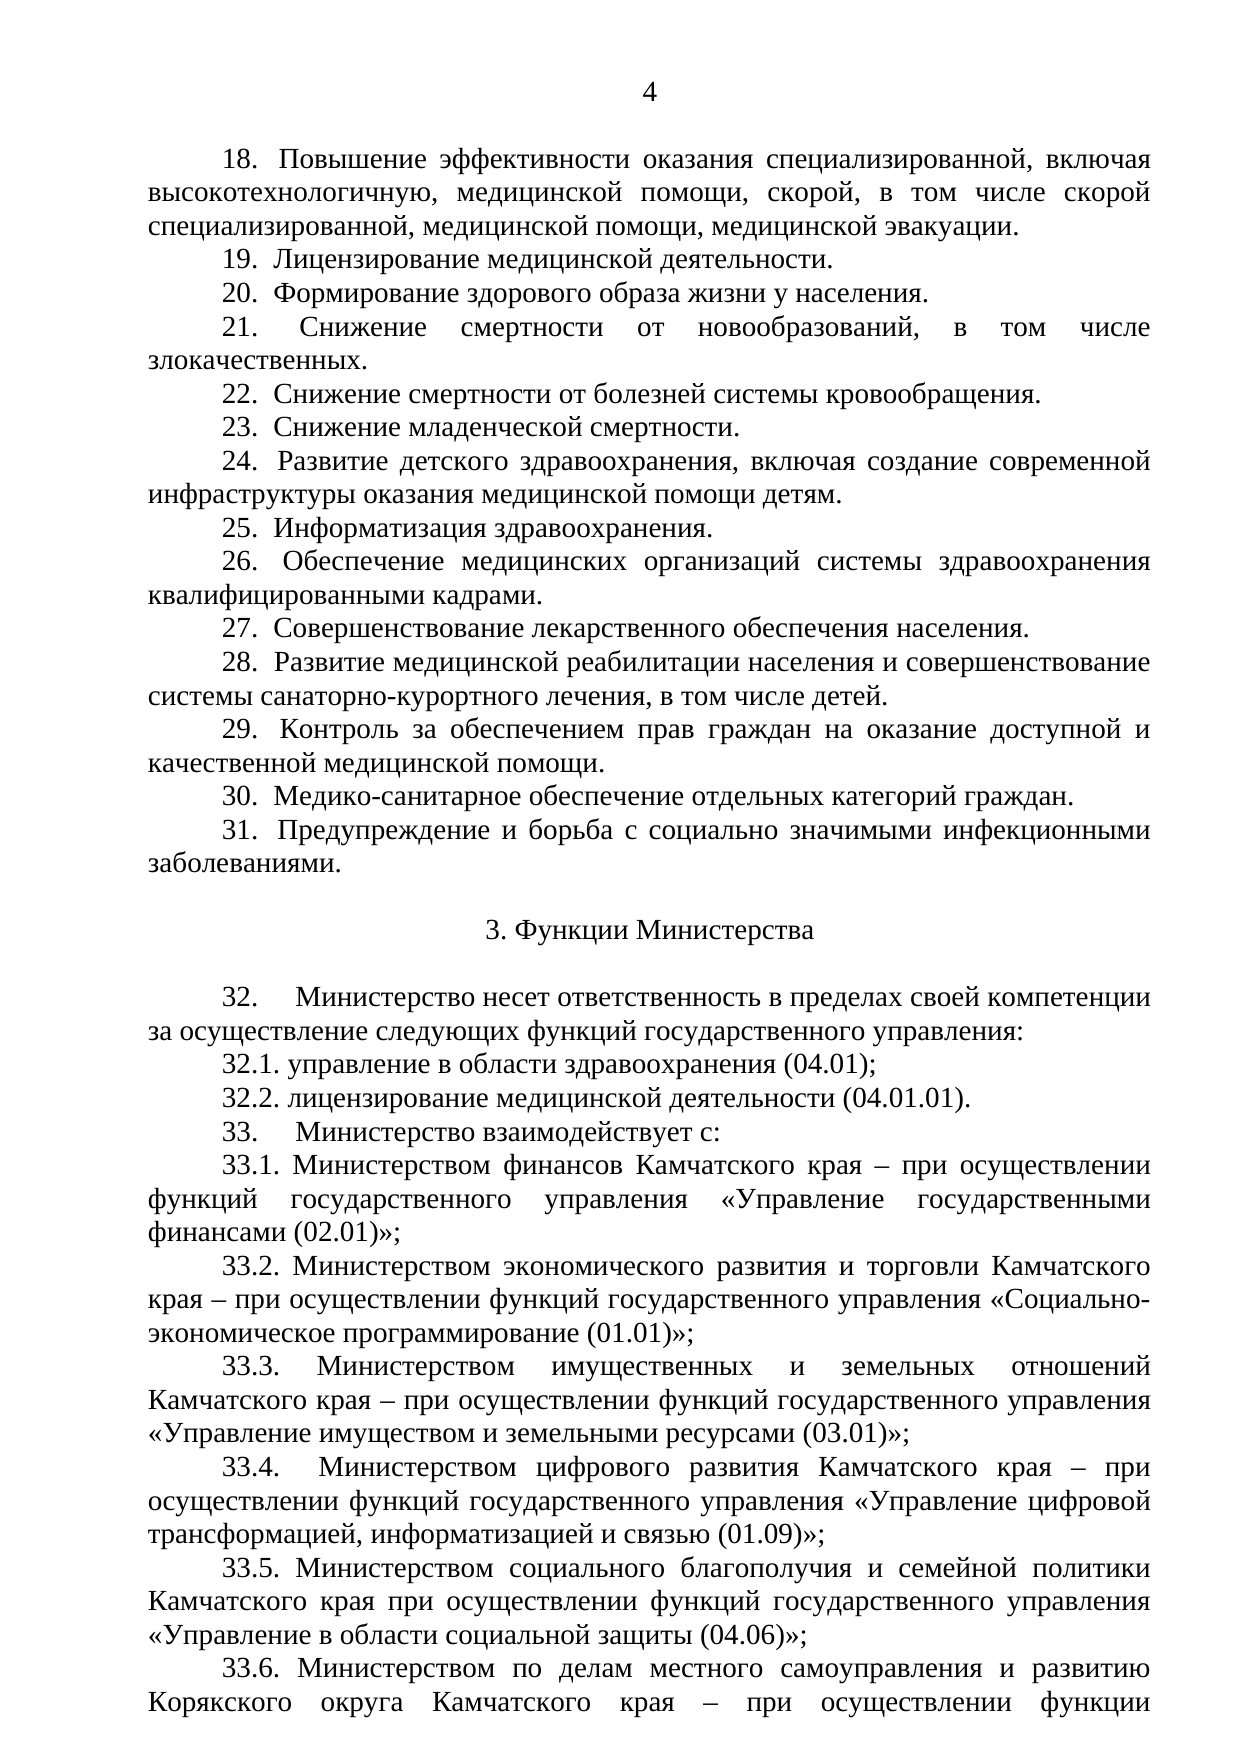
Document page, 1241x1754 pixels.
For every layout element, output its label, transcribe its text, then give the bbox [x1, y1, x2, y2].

list Совершенствование лекарственного обеспечения населения. [148, 611, 1152, 644]
list 33.5. Министерством социального благополучия и семейной политики Камчатского края при осуществлении функций государственного управления «Управление в области социальной защиты (04.06)»; [148, 1550, 1152, 1650]
list Министерство взаимодействует с: [148, 1114, 1152, 1147]
text 3. Функции Министерства [148, 912, 1152, 946]
list Повышение эффективности оказания специализированной, включая высокотехнологичную, медицинской помощи, скорой, в том числе скорой специализированной, медицинской помощи, медицинской эвакуации. [148, 141, 1152, 242]
list 33.1. Министерством финансов Камчатского края – при осуществлении функций государственного управления «Управление государственными финансами (02.01)»; [148, 1147, 1152, 1248]
list Снижение младенческой смертности. [148, 409, 1152, 443]
list Лицензирование медицинской деятельности. [148, 242, 1152, 275]
list Снижение смертности от новообразований, в том числе злокачественных. [148, 309, 1152, 376]
list Информатизация здравоохранения. [148, 510, 1152, 543]
list Развитие детского здравоохранения, включая создание современной инфраструктуры оказания медицинской помощи детям. [148, 443, 1152, 510]
list 33.4. Министерством цифрового развития Камчатского края – при осуществлении функций государственного управления «Управление цифровой трансформацией, информатизацией и связью (01.09)»; [148, 1449, 1152, 1550]
list Обеспечение медицинских организаций системы здравоохранения квалифицированными кадрами. [148, 543, 1152, 611]
list Развитие медицинской реабилитации населения и совершенствование системы санаторно-курортного лечения, в том числе детей. [148, 644, 1152, 711]
text 32.2. лицензирование медицинской деятельности (04.01.01). [148, 1080, 1152, 1114]
list Снижение смертности от болезней системы кровообращения. [148, 376, 1152, 409]
list Предупреждение и борьба с социально значимыми инфекционными заболеваниями. [148, 812, 1152, 879]
list Формирование здорового образа жизни у населения. [148, 275, 1152, 309]
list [148, 1650, 1152, 1717]
list 33.3. Министерством имущественных и земельных отношений Камчатского края – при осуществлении функций государственного управления «Управление имуществом и земельными ресурсами (03.01)»; [148, 1348, 1152, 1449]
text 32.1. управление в области здравоохранения (04.01); [148, 1047, 1152, 1080]
list 33.2. Министерством экономического развития и торговли Камчатского края – при осуществлении функций государственного управления «Социально-экономическое программирование (01.01)»; [148, 1248, 1152, 1348]
list Контроль за обеспечением прав граждан на оказание доступной и качественной медицинской помощи. [148, 711, 1152, 778]
list Медико-санитарное обеспечение отдельных категорий граждан. [148, 778, 1152, 812]
list Министерство несет ответственность в пределах своей компетенции за осуществление следующих функций государственного управления: [148, 979, 1152, 1047]
